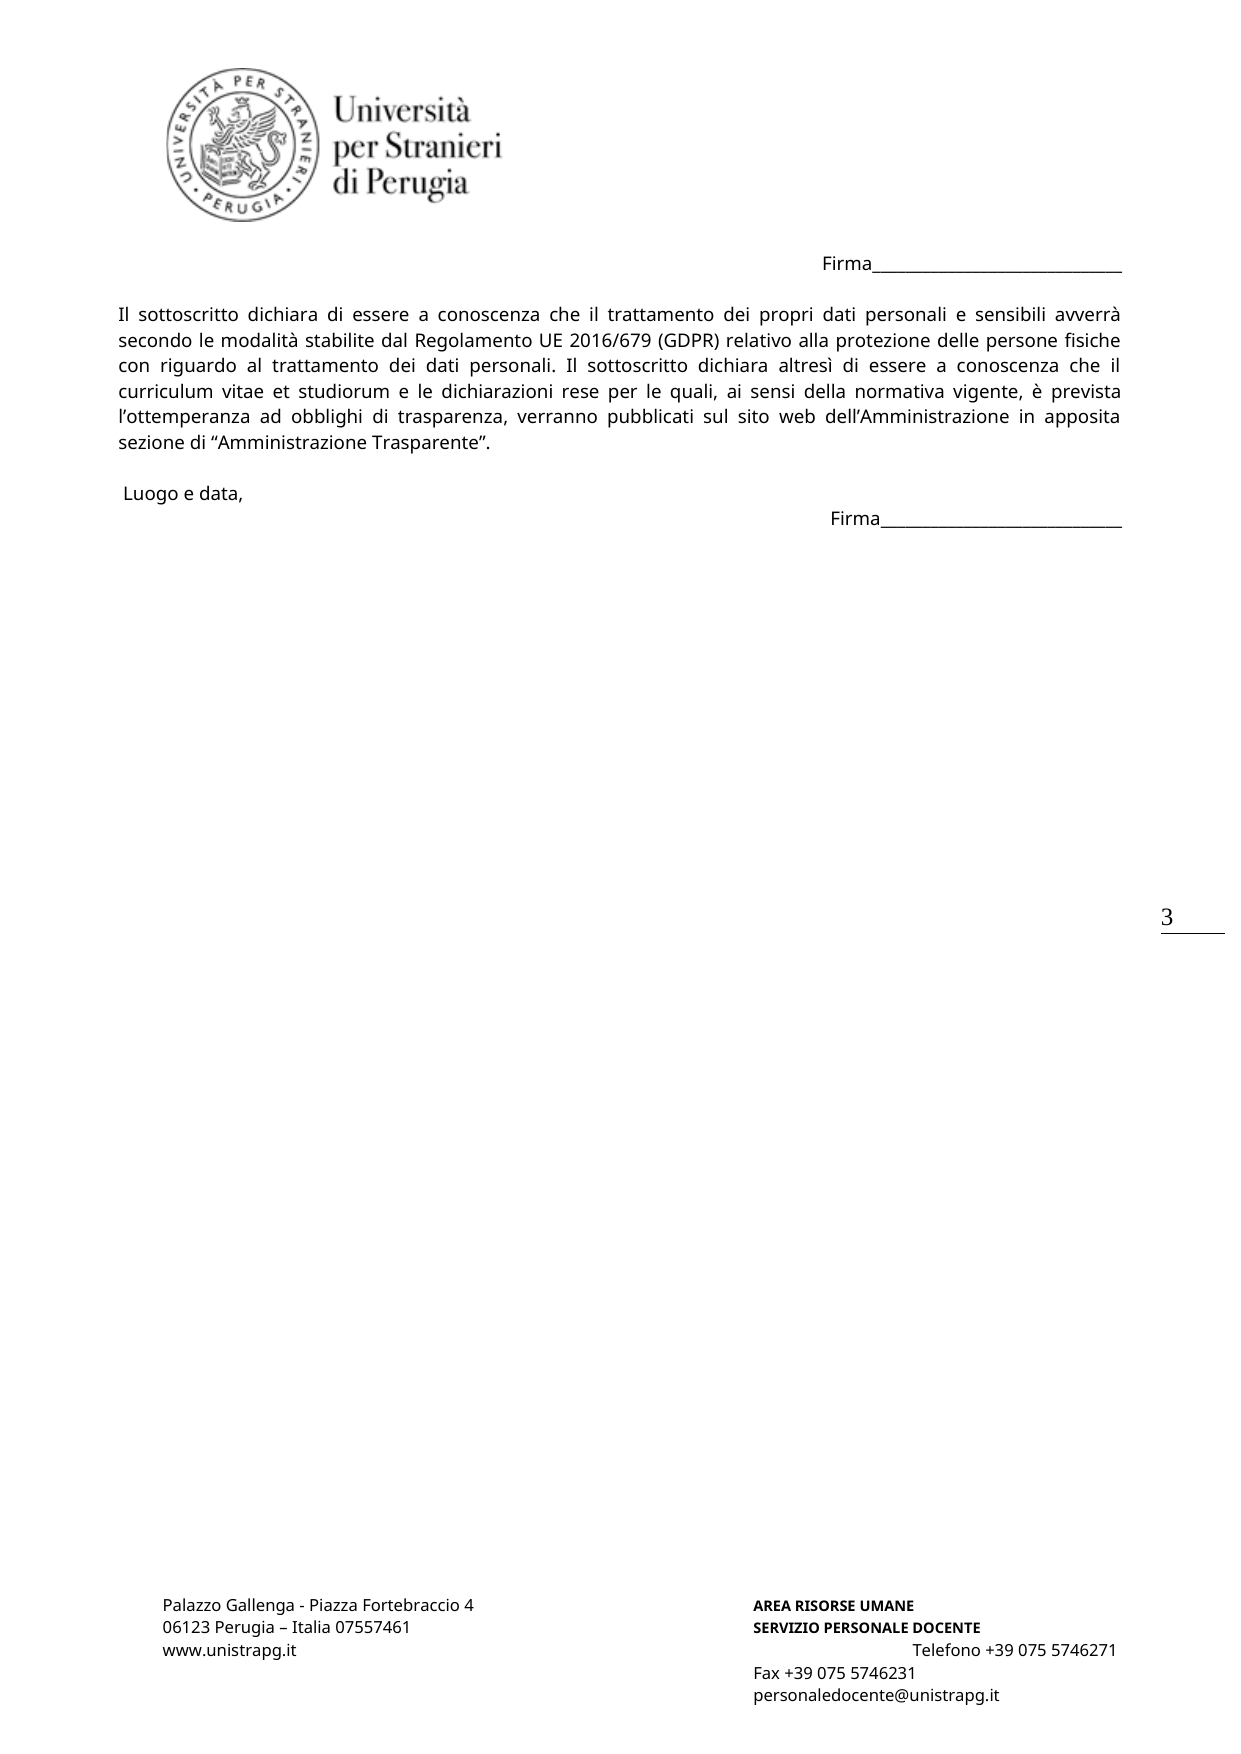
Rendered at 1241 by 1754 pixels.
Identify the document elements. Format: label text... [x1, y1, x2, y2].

text Luogo e data, [118, 480, 1122, 506]
text Firma_____________________________ [118, 506, 1122, 531]
picture [166, 68, 503, 222]
text Firma______________________________ [118, 251, 1122, 276]
text Il sottoscritto dichiara di essere a conoscenza che il trattamento dei propri dati personali e sensibili avverrà secondo le modalità stabilite dal Regolamento UE 2016/679 (GDPR) relativo alla protezione delle persone fisiche con riguardo al trattamento dei dati personali. Il sottoscritto dichiara altresì di essere a conoscenza che il curriculum vitae et studiorum e le dichiarazioni rese per le quali, ai sensi della normativa vigente, è prevista l’ottemperanza ad obblighi di trasparenza, verranno pubblicati sul sito web dell’Amministrazione in apposita sezione di “Amministrazione Trasparente”. [118, 302, 1122, 455]
